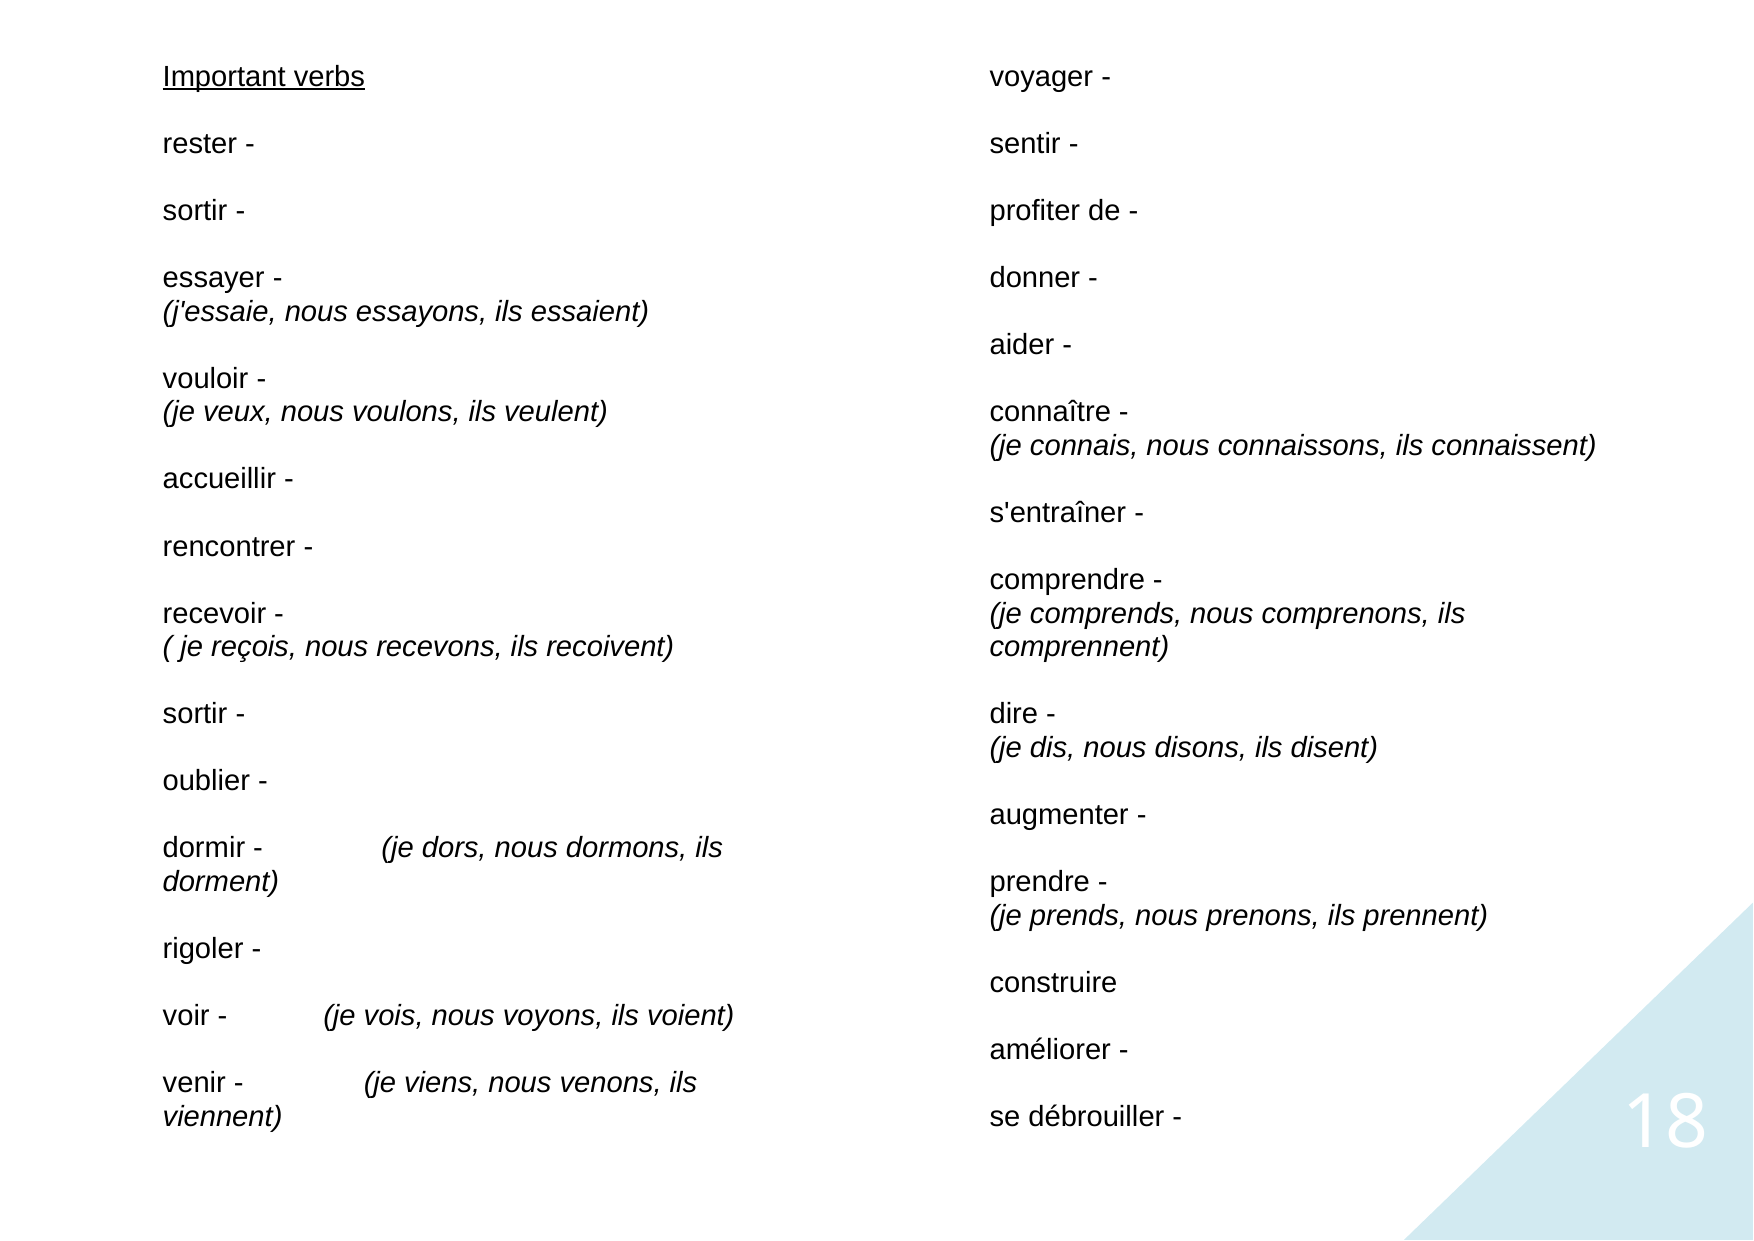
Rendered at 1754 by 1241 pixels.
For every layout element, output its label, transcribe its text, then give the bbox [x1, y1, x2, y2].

text rester - to stay [162, 126, 777, 160]
text dire - to say [989, 696, 1604, 730]
text comprendre - to understand [989, 562, 1604, 596]
text se débrouiller - to manage oneself [989, 1099, 1604, 1132]
text rencontrer - to meet [162, 529, 777, 562]
text augmenter - to increase [989, 797, 1604, 831]
text voyager - to travel [989, 59, 1604, 93]
text (j'essaie, nous essayons, ils essaient) [162, 294, 777, 327]
text (je connais, nous connaissons, ils connaissent) [989, 428, 1604, 462]
text venir - to come (je viens, nous venons, ils viennent) [162, 1065, 777, 1132]
text accueillir - to welcome [162, 462, 777, 495]
text sentir - to feel [989, 126, 1604, 160]
text rigoler - to laugh [162, 931, 777, 965]
text (je comprends, nous comprenons, ils comprennent) [989, 596, 1604, 663]
text oublier - to forget [162, 763, 777, 797]
text (je veux, nous voulons, ils veulent) [162, 394, 777, 428]
text dormir - to sleep (je dors, nous dormons, ils dorment) [162, 831, 777, 898]
text connaître - to know (a person) [989, 394, 1604, 428]
text profiter de - to take advantage of [989, 193, 1604, 227]
text (je prends, nous prenons, ils prennent) [989, 898, 1604, 931]
text sortir - to go out [162, 193, 777, 227]
text ( je reçois, nous recevons, ils recoivent) [162, 629, 777, 663]
text voir - to see (je vois, nous voyons, ils voient) [162, 998, 777, 1032]
text s'entraîner - to train [989, 495, 1604, 529]
text recevoir - to receive [162, 596, 777, 629]
text Important verbs [162, 59, 777, 93]
text donner - to give [989, 260, 1604, 294]
text (je dis, nous disons, ils disent) [989, 730, 1604, 763]
text construire - to build [989, 965, 1604, 998]
text essayer - to try [162, 260, 777, 294]
text prendre - to take [989, 864, 1604, 898]
text aider - to help [989, 327, 1604, 361]
text sortir - to go out [162, 696, 777, 730]
text vouloir - to want [162, 361, 777, 394]
text améliorer - to improve [989, 1032, 1604, 1065]
